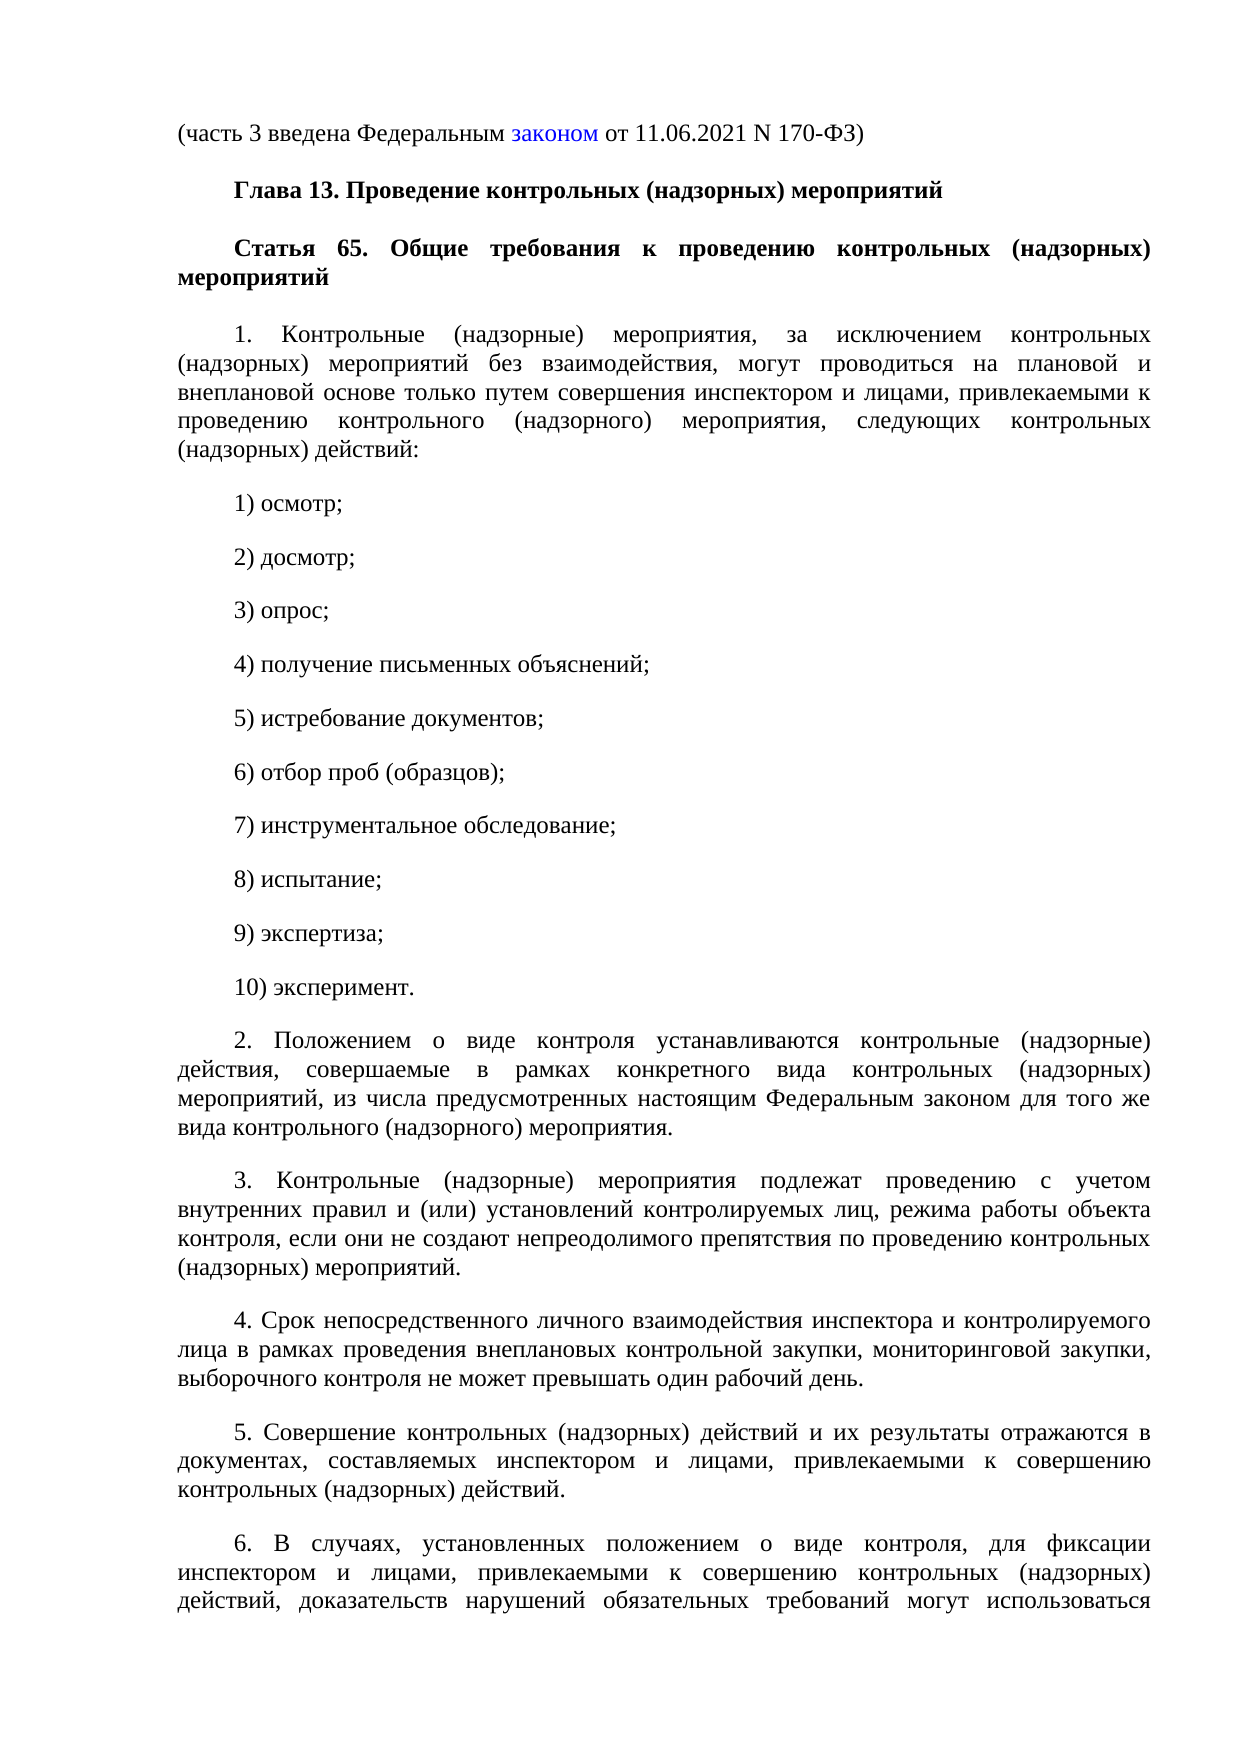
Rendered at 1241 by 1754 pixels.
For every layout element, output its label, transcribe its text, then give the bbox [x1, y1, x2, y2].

text 2) досмотр; [177, 542, 1152, 571]
text 8) испытание; [177, 864, 1152, 893]
text (часть 3 введена Федеральным законом от 11.06.2021 N 170-ФЗ) [177, 118, 1152, 147]
text 5) истребование документов; [177, 703, 1152, 732]
text 7) инструментальное обследование; [177, 811, 1152, 839]
title Глава 13. Проведение контрольных (надзорных) мероприятий [177, 176, 1152, 204]
text 6) отбор проб (образцов); [177, 757, 1152, 786]
text 4. Срок непосредственного личного взаимодействия инспектора и контролируемого лица в рамках проведения внеплановых контрольной закупки, мониторинговой закупки, выборочного контроля не может превышать один рабочий день. [177, 1306, 1152, 1392]
text 1) осмотр; [177, 488, 1152, 517]
text 3. Контрольные (надзорные) мероприятия подлежат проведению с учетом внутренних правил и (или) установлений контролируемых лиц, режима работы объекта контроля, если они не создают непреодолимого препятствия по проведению контрольных (надзорных) мероприятий. [177, 1166, 1152, 1281]
text 4) получение письменных объяснений; [177, 649, 1152, 678]
text 2. Положением о виде контроля устанавливаются контрольные (надзорные) действия, совершаемые в рамках конкретного вида контрольных (надзорных) мероприятий, из числа предусмотренных настоящим Федеральным законом для того же вида контрольного (надзорного) мероприятия. [177, 1026, 1152, 1141]
text 3) опрос; [177, 596, 1152, 624]
text 5. Совершение контрольных (надзорных) действий и их результаты отражаются в документах, составляемых инспектором и лицами, привлекаемыми к совершению контрольных (надзорных) действий. [177, 1417, 1152, 1503]
text 9) экспертиза; [177, 918, 1152, 947]
text 1. Контрольные (надзорные) мероприятия, за исключением контрольных (надзорных) мероприятий без взаимодействия, могут проводиться на плановой и внеплановой основе только путем совершения инспектором и лицами, привлекаемыми к проведению контрольного (надзорного) мероприятия, следующих контрольных (надзорных) действий: [177, 319, 1152, 463]
text 10) эксперимент. [177, 972, 1152, 1001]
title Статья 65. Общие требования к проведению контрольных (надзорных) мероприятий [177, 233, 1152, 291]
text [177, 1528, 1152, 1614]
